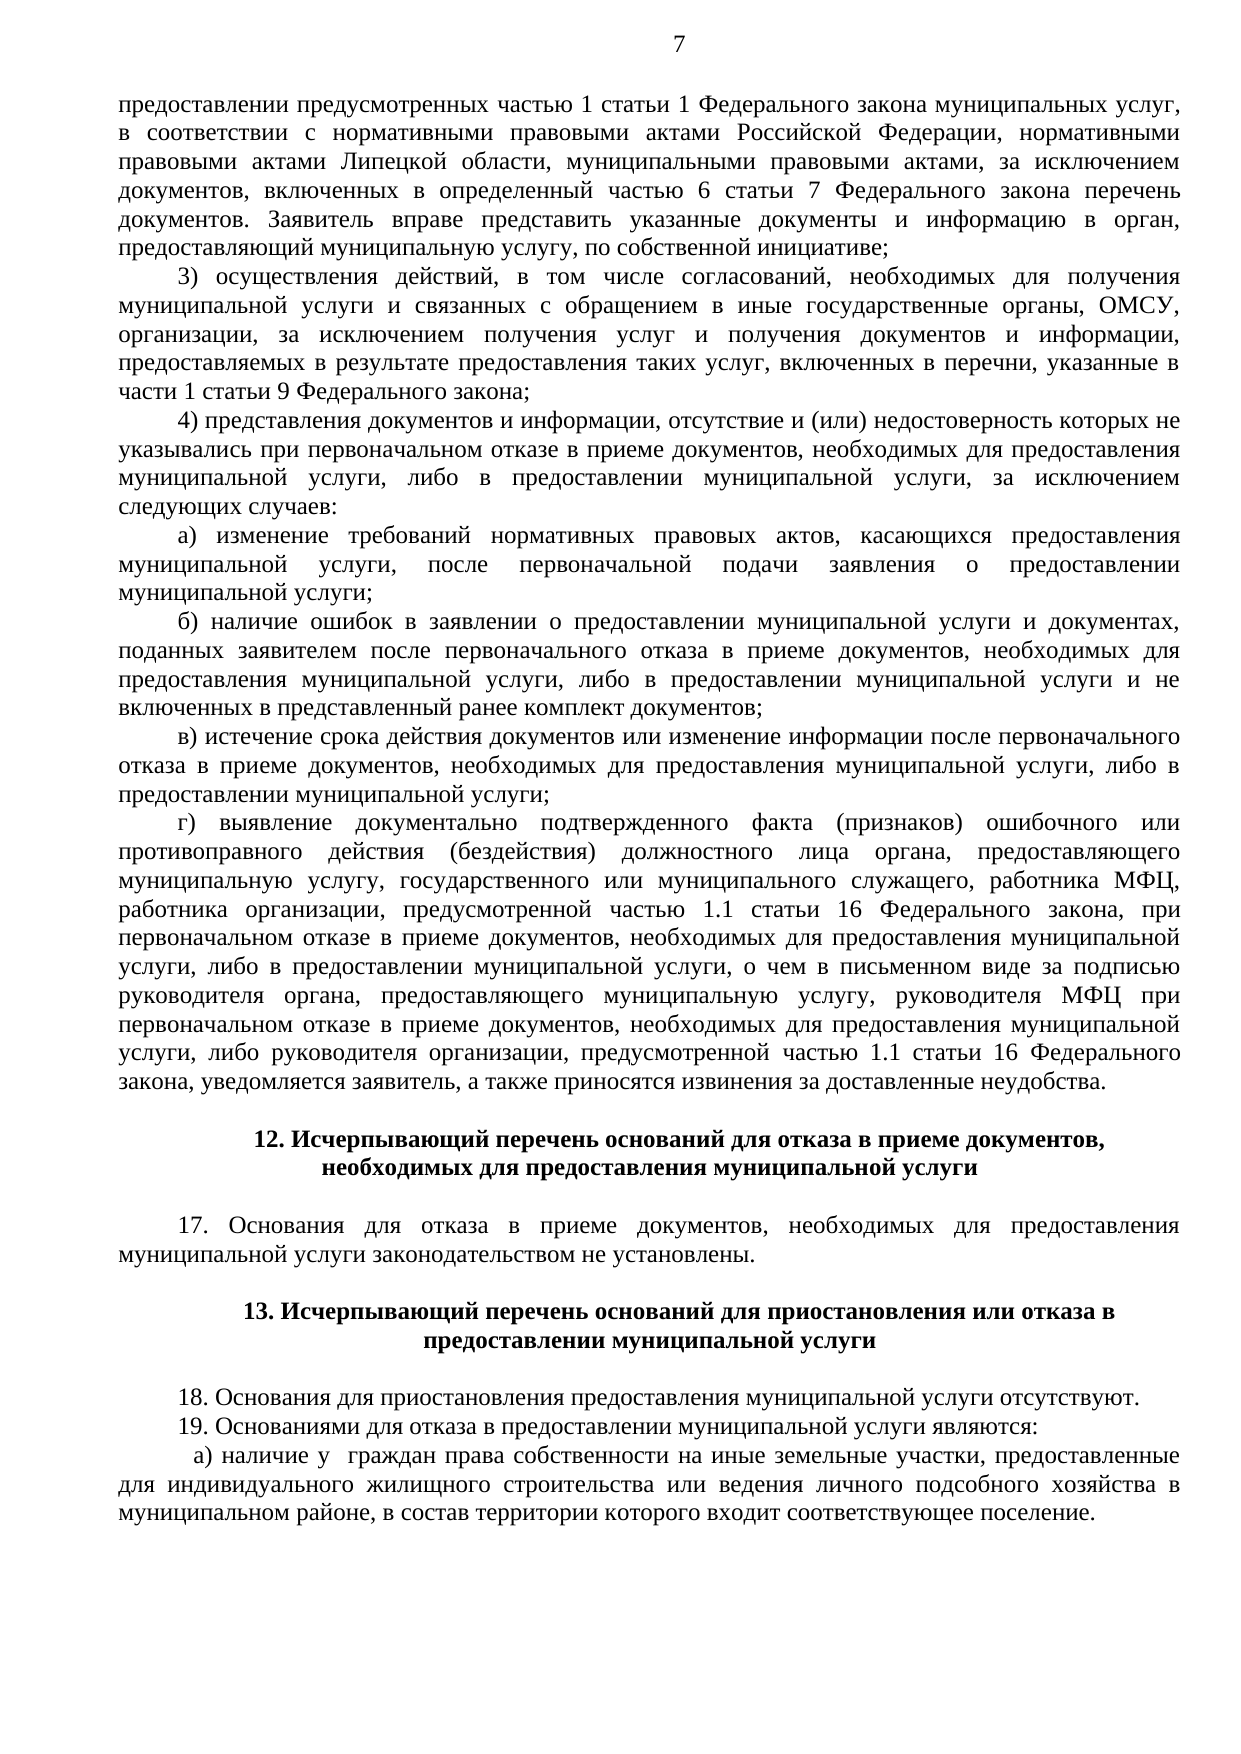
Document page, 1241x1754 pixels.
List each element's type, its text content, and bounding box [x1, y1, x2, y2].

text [118, 89, 1181, 261]
text 18. Основания для приостановления предоставления муниципальной услуги отсутствуют. [118, 1382, 1181, 1411]
text 17. Основания для отказа в приеме документов, необходимых для предоставления муниципальной услуги законодательством не установлены. [118, 1210, 1181, 1267]
text а) наличие у граждан права собственности на иные земельные участки, предоставленные для индивидуального жилищного строительства или ведения личного подсобного хозяйства в муниципальном районе, в состав территории которого входит соответствующее поселение. [118, 1497, 1181, 1526]
text 19. Основаниями для отказа в предоставлении муниципальной услуги являются: [118, 1411, 1181, 1440]
text 4) представления документов и информации, отсутствие и (или) недостоверность которых не указывались при первоначальном отказе в приеме документов, необходимых для предоставления муниципальной услуги, либо в предоставлении муниципальной услуги, за исключением следующих случаев: [118, 405, 1181, 520]
text г) выявление документально подтвержденного факта (признаков) ошибочного или противоправного действия (бездействия) должностного лица органа, предоставляющего муниципальную услугу, государственного или муниципального служащего, работника МФЦ, работника организации, предусмотренной частью 1.1 статьи 16 Федерального закона, при первоначальном отказе в приеме документов, необходимых для предоставления муниципальной услуги, либо в предоставлении муниципальной услуги, о чем в письменном виде за подписью руководителя органа, предоставляющего муниципальную услугу, руководителя МФЦ при первоначальном отказе в приеме документов, необходимых для предоставления муниципальной услуги, либо руководителя организации, предусмотренной частью 1.1 статьи 16 Федерального закона, уведомляется заявитель, а также приносятся извинения за доставленные неудобства. [118, 807, 1181, 1095]
text 3) осуществления действий, в том числе согласований, необходимых для получения муниципальной услуги и связанных с обращением в иные государственные органы, ОМСУ, организации, за исключением получения услуг и получения документов и информации, предоставляемых в результате предоставления таких услуг, включенных в перечни, указанные в части 1 статьи 9 Федерального закона; [118, 261, 1181, 405]
text 13. Исчерпывающий перечень оснований для приостановления или отказа в предоставлении муниципальной услуги [118, 1296, 1181, 1354]
text 12. Исчерпывающий перечень оснований для отказа в приеме документов, необходимых для предоставления муниципальной услуги [118, 1124, 1181, 1181]
text а) изменение требований нормативных правовых актов, касающихся предоставления муниципальной услуги, после первоначальной подачи заявления о предоставлении муниципальной услуги; [118, 520, 1181, 606]
text б) наличие ошибок в заявлении о предоставлении муниципальной услуги и документах, поданных заявителем после первоначального отказа в приеме документов, необходимых для предоставления муниципальной услуги, либо в предоставлении муниципальной услуги и не включенных в представленный ранее комплект документов; [118, 606, 1181, 721]
text в) истечение срока действия документов или изменение информации после первоначального отказа в приеме документов, необходимых для предоставления муниципальной услуги, либо в предоставлении муниципальной услуги; [118, 721, 1181, 807]
